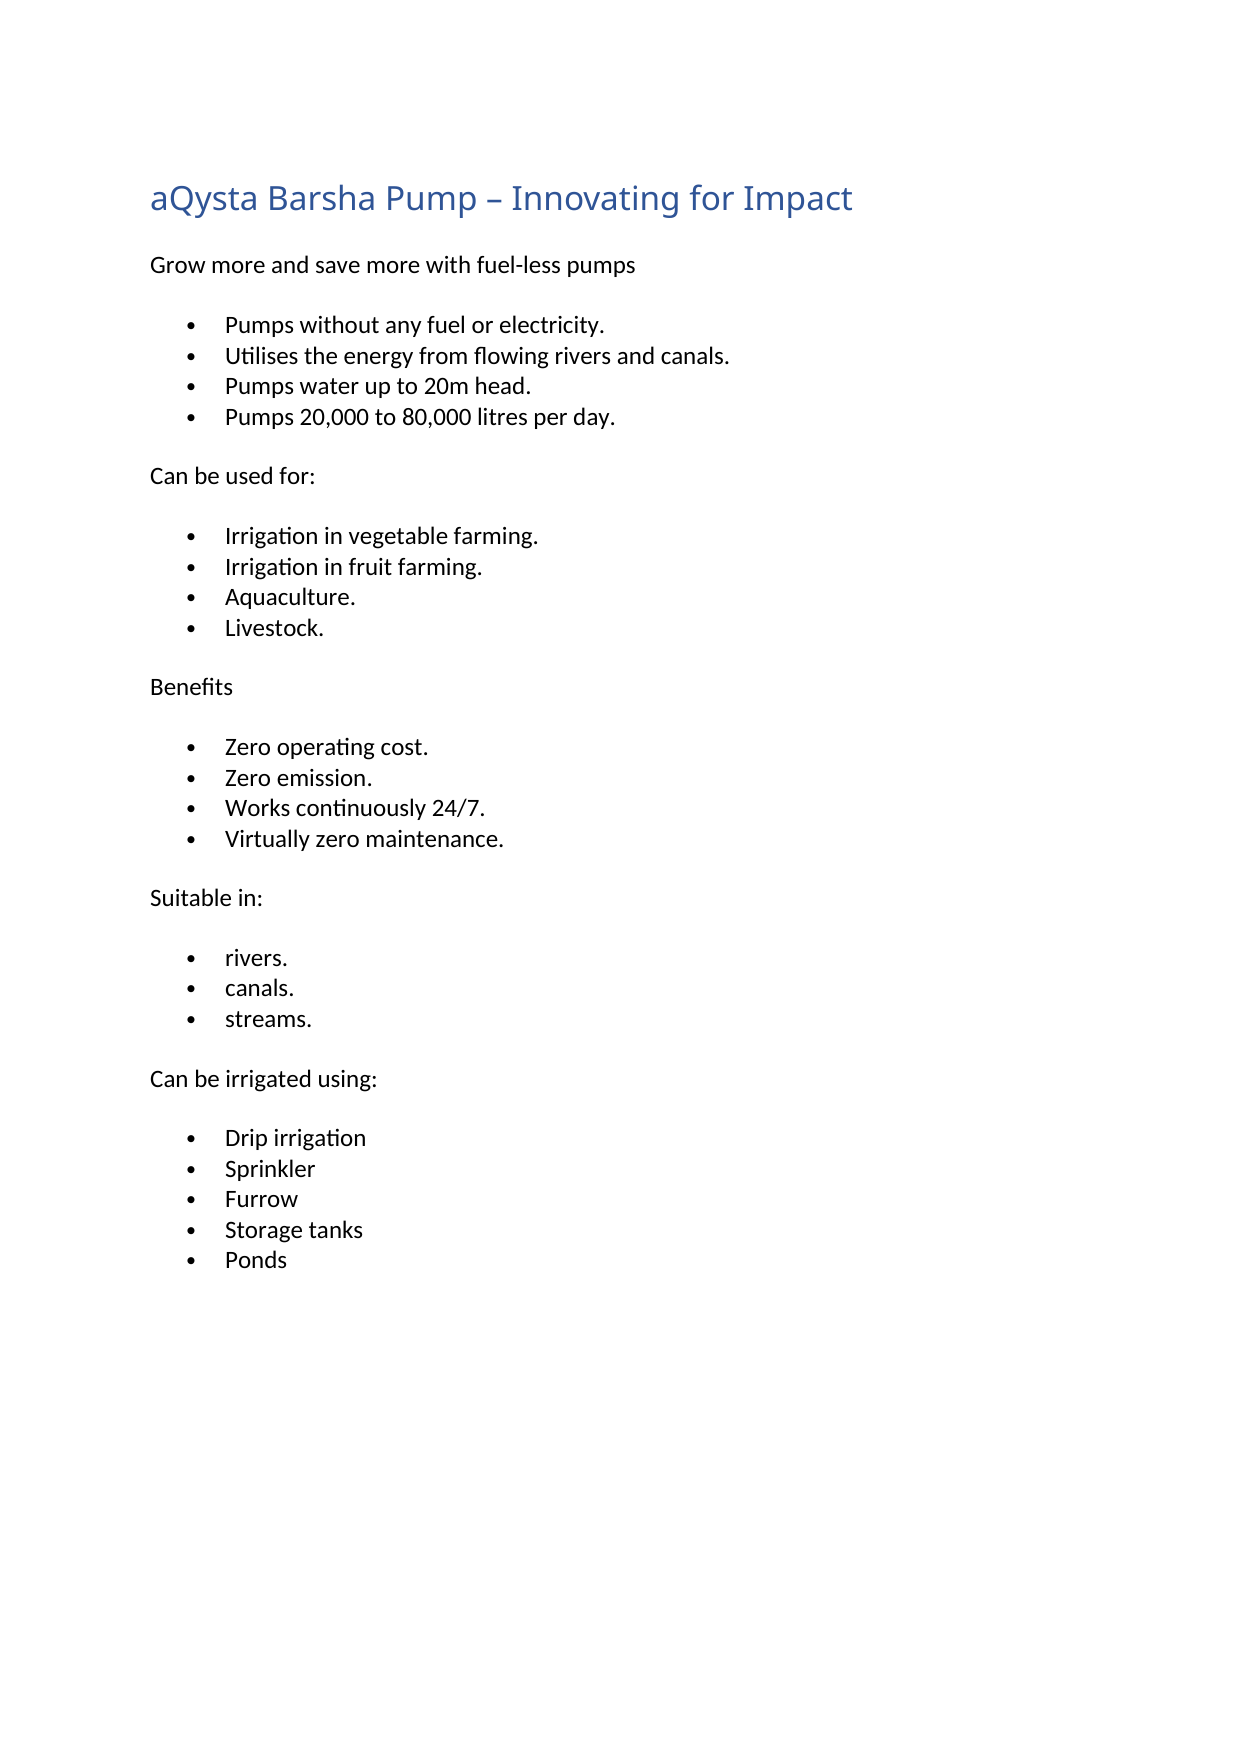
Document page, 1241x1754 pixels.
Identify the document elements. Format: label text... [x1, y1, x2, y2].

list Pumps 20,000 to 80,000 litres per day. [187, 401, 1090, 431]
list Zero emission. [187, 762, 1090, 792]
list Furrow [187, 1183, 1090, 1214]
subtitle aQysta Barsha Pump – Innovating for Impact [150, 175, 1090, 220]
list Drip irrigation [187, 1122, 1090, 1153]
text Benefits [150, 671, 1090, 702]
list Aquaculture. [187, 581, 1090, 612]
list Utilises the energy from flowing rivers and canals. [187, 340, 1090, 370]
list Storage tanks [187, 1214, 1090, 1244]
list rivers. [187, 942, 1090, 973]
list Ponds [187, 1244, 1090, 1275]
list Livestock. [187, 612, 1090, 642]
list Zero operating cost. [187, 731, 1090, 762]
list Sprinkler [187, 1153, 1090, 1183]
text Can be used for: [150, 461, 1090, 491]
list Irrigation in vegetable farming. [187, 520, 1090, 551]
list Pumps without any fuel or electricity. [187, 309, 1090, 340]
list Virtually zero maintenance. [187, 823, 1090, 853]
subtitle Grow more and save more with fuel-less pumps [150, 249, 1090, 280]
text Suitable in: [150, 882, 1090, 913]
subtitle Can be irrigated using: [150, 1063, 1090, 1093]
list streams. [187, 1003, 1090, 1034]
list Pumps water up to 20m head. [187, 370, 1090, 401]
list Works continuously 24/7. [187, 792, 1090, 823]
list Irrigation in fruit farming. [187, 551, 1090, 581]
list canals. [187, 973, 1090, 1003]
